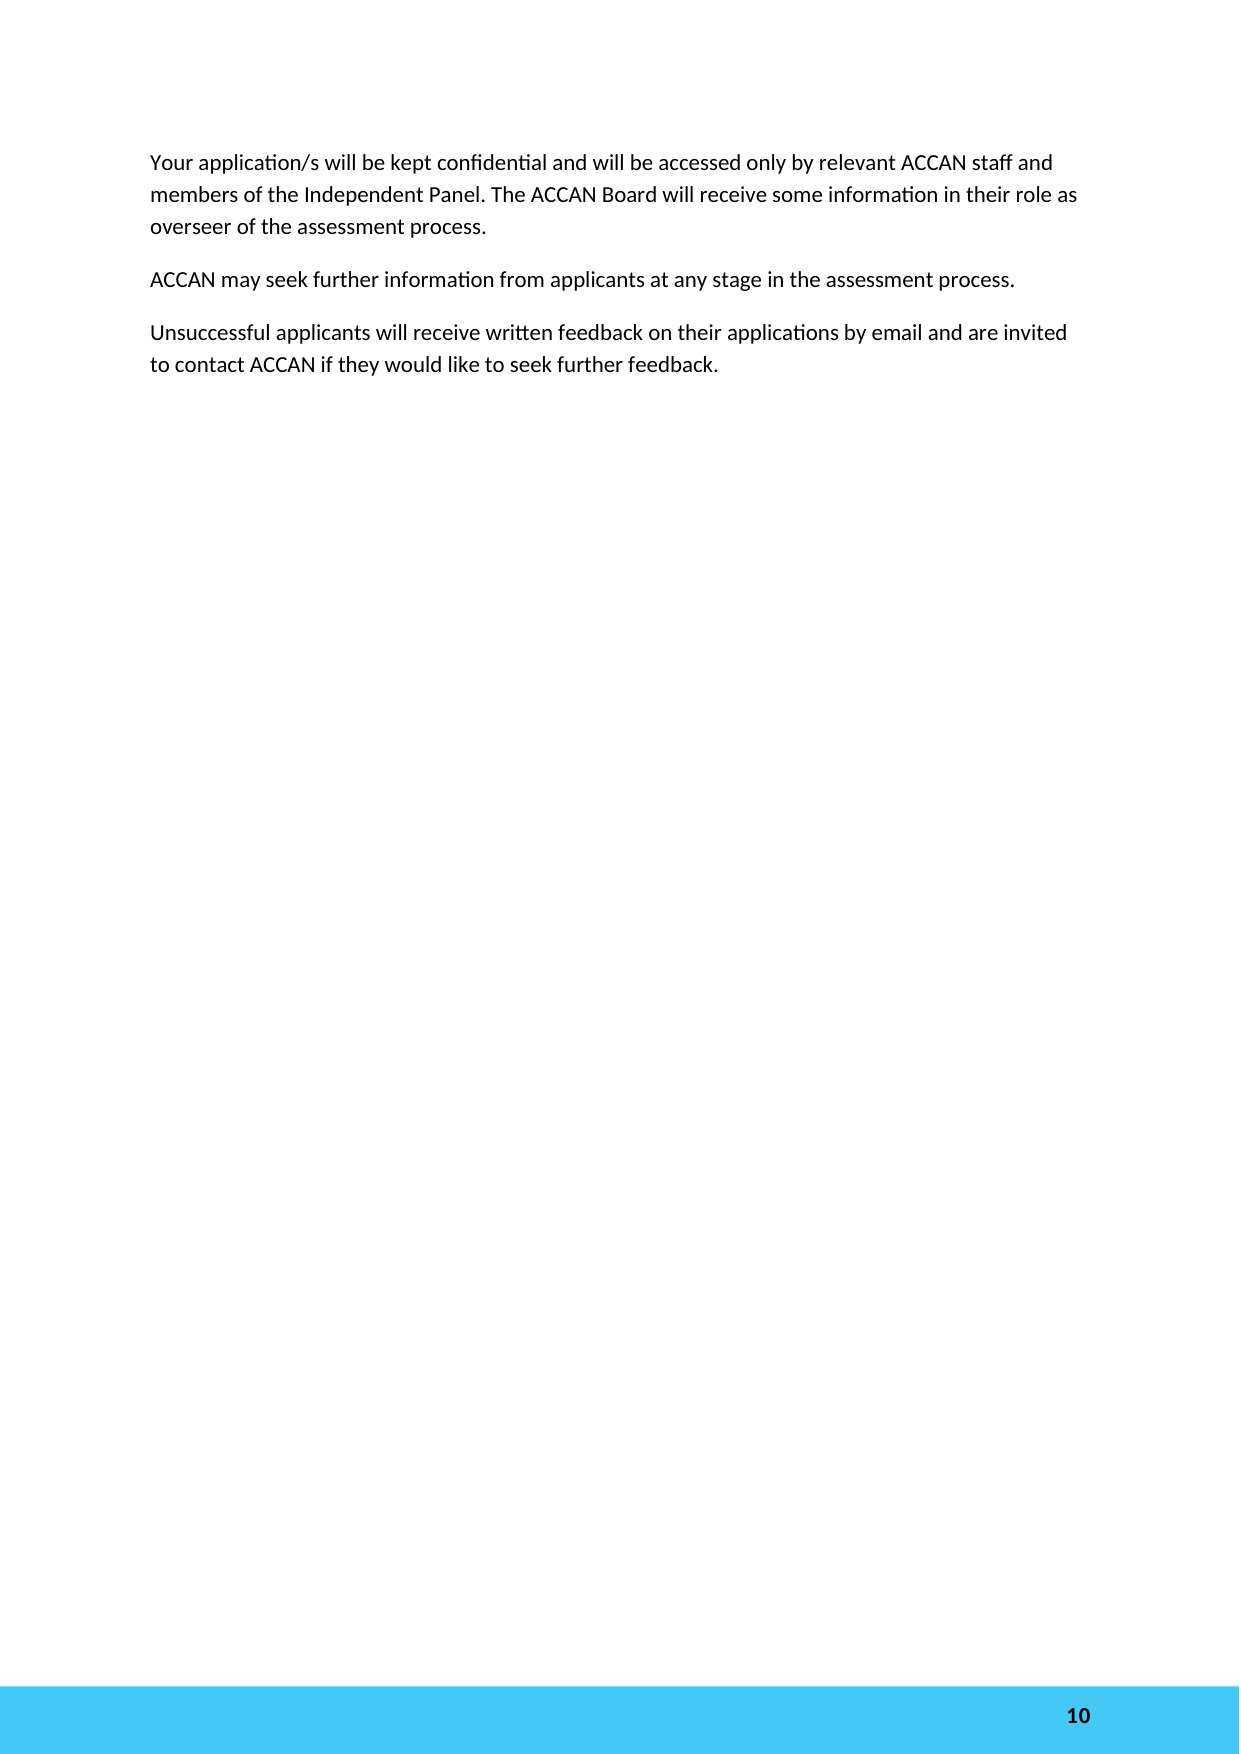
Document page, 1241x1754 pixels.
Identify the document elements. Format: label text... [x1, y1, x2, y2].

text Unsuccessful applicants will receive written feedback on their applications by email and are invited to contact ACCAN if they would like to seek further feedback. [150, 318, 1090, 378]
text Your application/s will be kept confidential and will be accessed only by relevant ACCAN staff and members of the Independent Panel. The ACCAN Board will receive some information in their role as overseer of the assessment process. [150, 148, 1090, 240]
text ACCAN may seek further information from applicants at any stage in the assessment process. [150, 265, 1090, 293]
